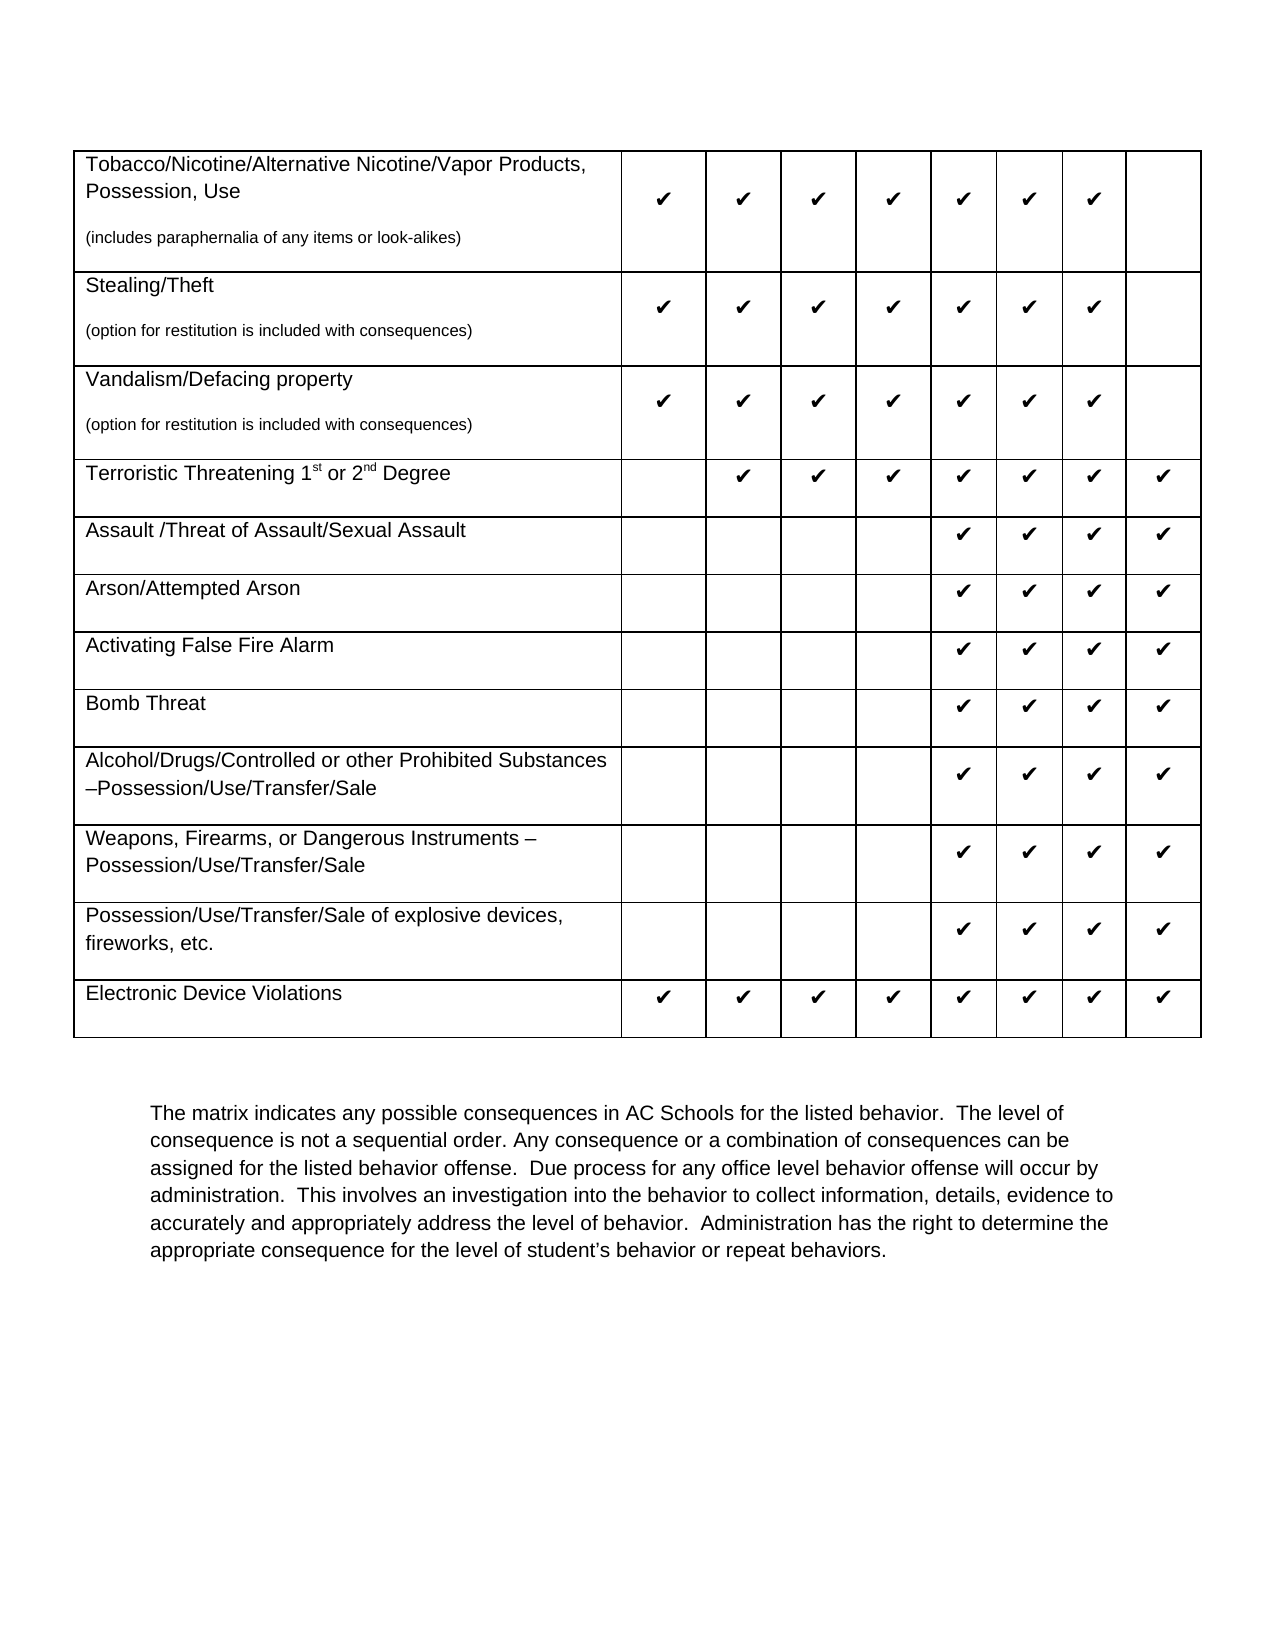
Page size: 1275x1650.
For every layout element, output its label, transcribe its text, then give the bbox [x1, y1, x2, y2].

table_cell ✔ [622, 273, 705, 365]
table_cell ✔ [1063, 367, 1125, 459]
table_cell ✔ [1063, 273, 1125, 365]
table_cell ✔ [1127, 633, 1200, 689]
table_cell [857, 518, 930, 574]
table_cell [707, 903, 780, 979]
table_cell Bomb Threat [75, 690, 621, 746]
table_cell ✔ [1063, 518, 1125, 574]
table_cell ✔ [857, 367, 930, 459]
table_cell ✔ [932, 748, 996, 824]
table_cell [622, 460, 705, 516]
table_cell ✔ [857, 981, 930, 1037]
table_cell ✔ [1127, 460, 1200, 516]
table_cell ✔ [997, 367, 1062, 459]
table_cell ✔ [997, 152, 1062, 271]
table_cell ✔ [782, 273, 855, 365]
table_cell ✔ [1127, 690, 1200, 746]
table_cell Stealing/Theft (option for restitution is included with consequences) [75, 273, 621, 365]
table_cell [782, 903, 855, 979]
table_cell [857, 690, 930, 746]
table_cell ✔ [932, 460, 996, 516]
table_cell [707, 826, 780, 902]
table_cell ✔ [932, 981, 996, 1037]
table_cell ✔ [932, 518, 996, 574]
table_cell ✔ [857, 460, 930, 516]
table_cell ✔ [707, 460, 780, 516]
table_cell ✔ [1127, 981, 1200, 1037]
table_cell ✔ [622, 981, 705, 1037]
table_cell ✔ [997, 748, 1062, 824]
table_cell ✔ [857, 152, 930, 271]
table_cell ✔ [857, 273, 930, 365]
table_cell ✔ [707, 152, 780, 271]
table_cell ✔ [782, 460, 855, 516]
table_cell [857, 748, 930, 824]
table_cell ✔ [1063, 690, 1125, 746]
table_cell ✔ [782, 981, 855, 1037]
table_cell [782, 518, 855, 574]
table_cell ✔ [932, 690, 996, 746]
table_cell ✔ [1063, 981, 1125, 1037]
table_cell ✔ [997, 826, 1062, 902]
table_cell Alcohol/Drugs/Controlled or other Prohibited Substances –Possession/Use/Transfer/Sale [75, 748, 621, 824]
table_cell ✔ [997, 690, 1062, 746]
table_cell Activating False Fire Alarm [75, 633, 621, 689]
table_cell Vandalism/Defacing property (option for restitution is included with consequences) [75, 367, 621, 459]
table_cell [707, 748, 780, 824]
table_cell [622, 690, 705, 746]
table_cell [707, 518, 780, 574]
table_cell [782, 575, 855, 631]
table_cell [622, 826, 705, 902]
table_cell ✔ [932, 575, 996, 631]
table_cell [707, 575, 780, 631]
text The matrix indicates any possible consequences in AC Schools for the listed behavior. The level of consequence is not a sequential order. Any consequence or a combination of consequences can be assigned for the listed behavior offense. Due process for any office level behavior offense will occur by administration. This involves an investigation into the behavior to collect information, details, evidence to accurately and appropriately address the level of behavior. Administration has the right to determine the appropriate consequence for the level of student’s behavior or repeat behaviors. [150, 1101, 1125, 1262]
table_cell Arson/Attempted Arson [75, 575, 621, 631]
table_cell ✔ [782, 152, 855, 271]
table_cell ✔ [782, 367, 855, 459]
table_cell ✔ [932, 633, 996, 689]
table_cell Terroristic Threatening 1st or 2nd Degree [75, 460, 621, 516]
table_cell [707, 633, 780, 689]
table_cell [782, 633, 855, 689]
table_cell ✔ [932, 273, 996, 365]
table_cell ✔ [622, 367, 705, 459]
table_cell Possession/Use/Transfer/Sale of explosive devices, fireworks, etc. [75, 903, 621, 979]
table_cell [1127, 273, 1200, 365]
table_cell ✔ [1063, 903, 1125, 979]
table_cell ✔ [707, 367, 780, 459]
table_cell ✔ [1063, 633, 1125, 689]
table_cell [622, 518, 705, 574]
table_cell [1127, 152, 1200, 271]
table_cell ✔ [997, 633, 1062, 689]
table_cell ✔ [932, 903, 996, 979]
table_cell [1127, 367, 1200, 459]
table_cell ✔ [932, 367, 996, 459]
table_cell ✔ [1063, 826, 1125, 902]
table_cell ✔ [1063, 748, 1125, 824]
table_cell ✔ [1063, 575, 1125, 631]
table_cell [857, 826, 930, 902]
table_cell ✔ [1127, 826, 1200, 902]
table_cell ✔ [1063, 152, 1125, 271]
table_cell Tobacco/Nicotine/Alternative Nicotine/Vapor Products, Possession, Use (includes paraphernalia of any items or look-alikes) [75, 152, 621, 271]
table_cell Weapons, Firearms, or Dangerous Instruments –Possession/Use/Transfer/Sale [75, 826, 621, 902]
table_cell ✔ [1127, 518, 1200, 574]
table_cell ✔ [997, 903, 1062, 979]
table_cell [782, 826, 855, 902]
table_cell ✔ [622, 152, 705, 271]
table_cell ✔ [997, 981, 1062, 1037]
table_cell ✔ [997, 518, 1062, 574]
table_cell [622, 633, 705, 689]
table_cell ✔ [932, 826, 996, 902]
table_cell ✔ [1127, 748, 1200, 824]
table_cell [857, 903, 930, 979]
table_cell ✔ [1063, 460, 1125, 516]
table_cell [857, 575, 930, 631]
table_cell [782, 748, 855, 824]
table_cell [622, 575, 705, 631]
table_cell ✔ [1127, 903, 1200, 979]
table_cell [857, 633, 930, 689]
table_cell [782, 690, 855, 746]
table_cell ✔ [707, 981, 780, 1037]
table_cell ✔ [1127, 575, 1200, 631]
table_cell [707, 690, 780, 746]
table_cell Assault /Threat of Assault/Sexual Assault [75, 518, 621, 574]
table_cell ✔ [932, 152, 996, 271]
table_cell [622, 748, 705, 824]
table_cell ✔ [707, 273, 780, 365]
table_cell Electronic Device Violations [75, 981, 621, 1037]
table_cell [622, 903, 705, 979]
table_cell ✔ [997, 273, 1062, 365]
table_cell ✔ [997, 575, 1062, 631]
table_cell ✔ [997, 460, 1062, 516]
